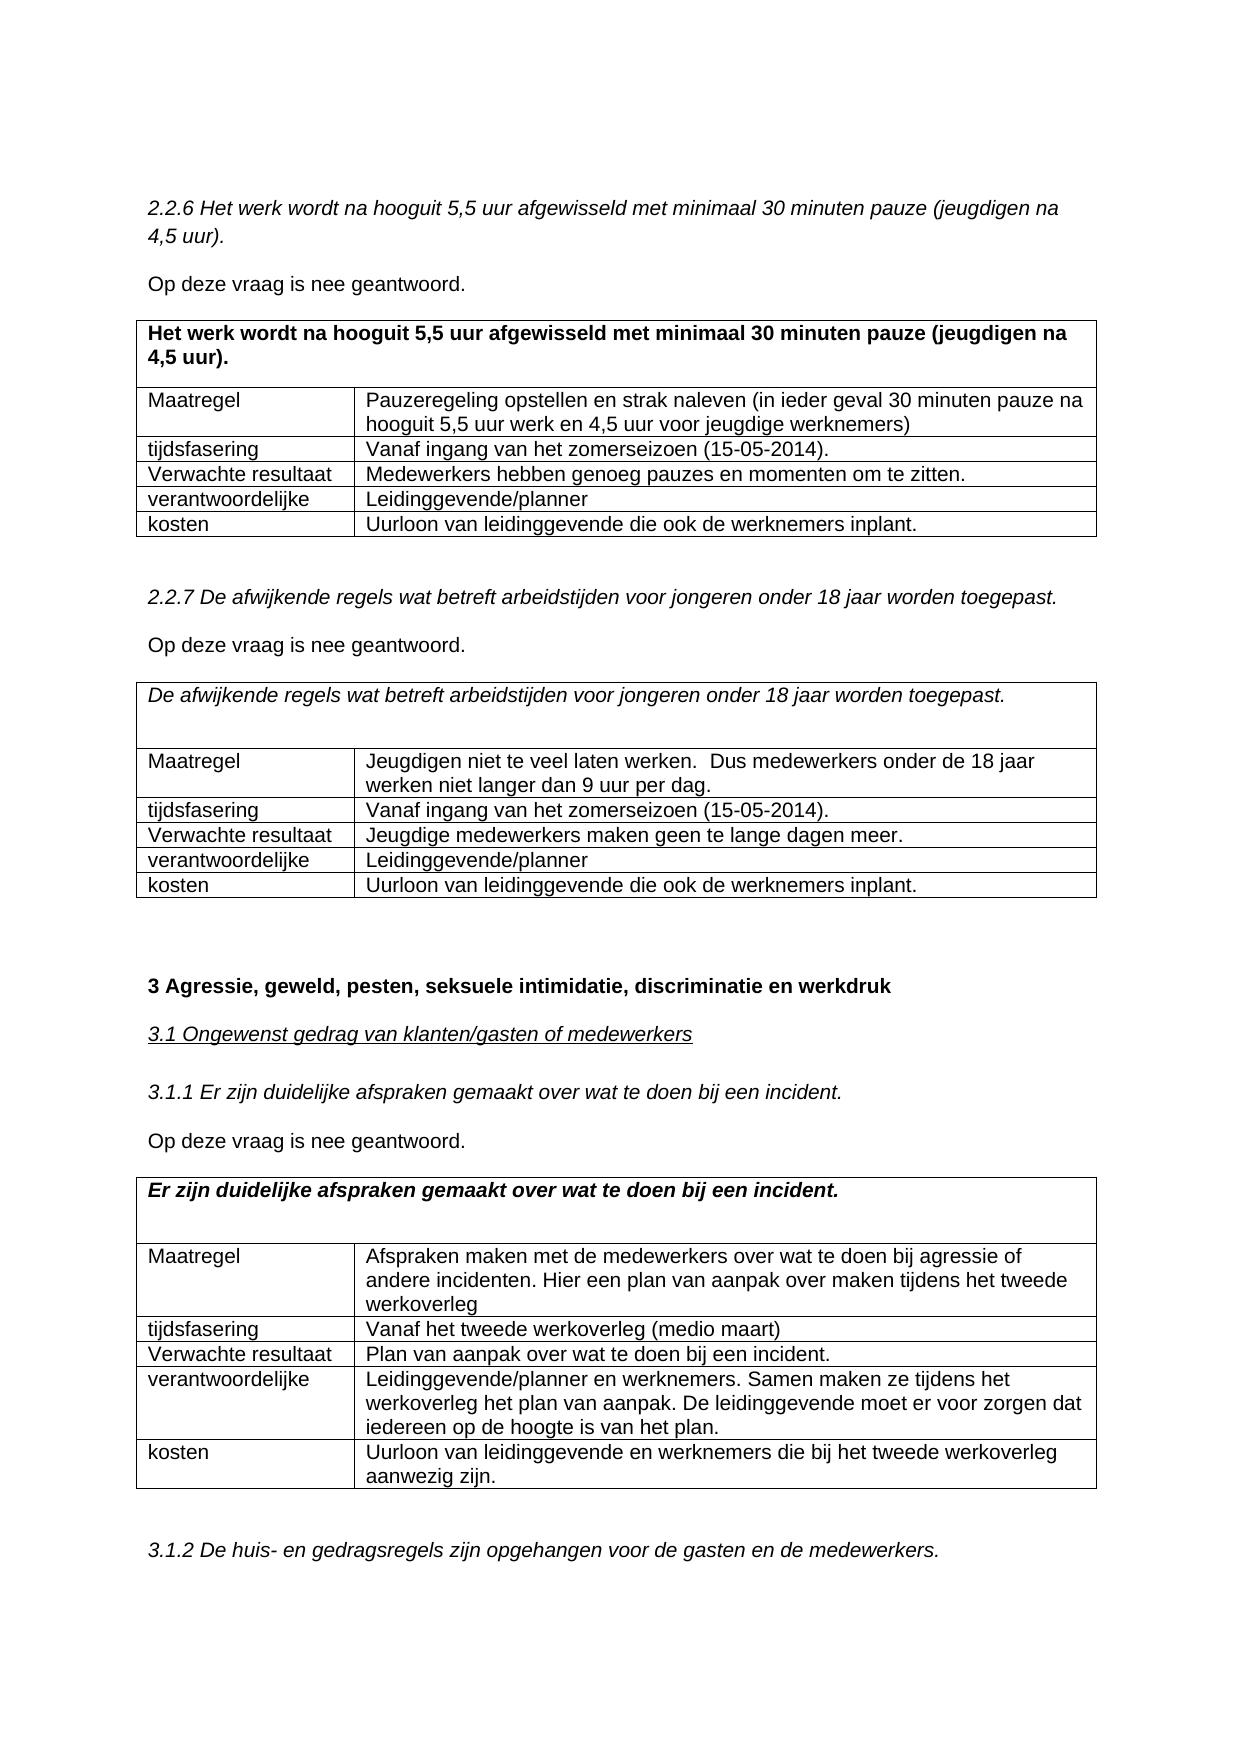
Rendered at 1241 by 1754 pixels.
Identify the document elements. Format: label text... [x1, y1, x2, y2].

table_header Het werk wordt na hooguit 5,5 uur afgewisseld met minimaal 30 minuten pauze (jeugdigen na 4,5 uur). [137, 321, 1096, 387]
table_cell Pauzeregeling opstellen en strak naleven (in ieder geval 30 minuten pauze na hooguit 5,5 uur werk en 4,5 uur voor jeugdige werknemers) [355, 388, 1096, 436]
text Op deze vraag is nee geantwoord. [148, 272, 1093, 296]
table_cell Jeugdige medewerkers maken geen te lange dagen meer. [355, 823, 1096, 847]
table_header De afwijkende regels wat betreft arbeidstijden voor jongeren onder 18 jaar worden toegepast. [137, 683, 1096, 748]
text Op deze vraag is nee geantwoord. [148, 1128, 1093, 1152]
subtitle 3.1 Ongewenst gedrag van klanten/gasten of medewerkers [148, 1022, 1093, 1076]
table_cell Uurloon van leidinggevende die ook de werknemers inplant. [355, 873, 1096, 897]
table_cell kosten [137, 1440, 354, 1488]
table_cell kosten [137, 512, 354, 536]
table_header Er zijn duidelijke afspraken gemaakt over wat te doen bij een incident. [137, 1178, 1096, 1243]
text 2.2.6 Het werk wordt na hooguit 5,5 uur afgewisseld met minimaal 30 minuten pauze (jeugdigen na 4,5 uur). [148, 196, 1093, 247]
table_cell Medewerkers hebben genoeg pauzes en momenten om te zitten. [355, 462, 1096, 486]
table_cell Verwachte resultaat [137, 1342, 354, 1366]
table_cell Leidinggevende/planner [355, 848, 1096, 872]
table_cell Maatregel [137, 1244, 354, 1316]
text 3.1.2 De huis- en gedragsregels zijn opgehangen voor de gasten en de medewerkers. [148, 1537, 1093, 1561]
table_cell Vanaf ingang van het zomerseizoen (15-05-2014). [355, 437, 1096, 461]
table_cell Verwachte resultaat [137, 823, 354, 847]
table_cell Uurloon van leidinggevende en werknemers die bij het tweede werkoverleg aanwezig zijn. [355, 1440, 1096, 1488]
table_cell tijdsfasering [137, 798, 354, 822]
table_cell Leidinggevende/planner [355, 487, 1096, 511]
table_cell Jeugdigen niet te veel laten werken. Dus medewerkers onder de 18 jaar werken niet langer dan 9 uur per dag. [355, 749, 1096, 797]
table_cell Leidinggevende/planner en werknemers. Samen maken ze tijdens het werkoverleg het plan van aanpak. De leidinggevende moet er voor zorgen dat iedereen op de hoogte is van het plan. [355, 1367, 1096, 1439]
subtitle 3 Agressie, geweld, pesten, seksuele intimidatie, discriminatie en werkdruk [148, 946, 1093, 998]
table_cell tijdsfasering [137, 1317, 354, 1341]
table_cell Maatregel [137, 388, 354, 436]
text 3.1.1 Er zijn duidelijke afspraken gemaakt over wat te doen bij een incident. [148, 1080, 1093, 1104]
table_cell Vanaf het tweede werkoverleg (medio maart) [355, 1317, 1096, 1341]
table_cell Vanaf ingang van het zomerseizoen (15-05-2014). [355, 798, 1096, 822]
table_cell Verwachte resultaat [137, 462, 354, 486]
table_cell verantwoordelijke [137, 1367, 354, 1439]
table_cell Afspraken maken met de medewerkers over wat te doen bij agressie of andere incidenten. Hier een plan van aanpak over maken tijdens het tweede werkoverleg [355, 1244, 1096, 1316]
table_cell kosten [137, 873, 354, 897]
text Op deze vraag is nee geantwoord. [148, 633, 1093, 657]
table_cell Maatregel [137, 749, 354, 797]
text 2.2.7 De afwijkende regels wat betreft arbeidstijden voor jongeren onder 18 jaar worden toegepast. [148, 585, 1093, 609]
table_cell tijdsfasering [137, 437, 354, 461]
table_cell Uurloon van leidinggevende die ook de werknemers inplant. [355, 512, 1096, 536]
table_cell Plan van aanpak over wat te doen bij een incident. [355, 1342, 1096, 1366]
table_cell verantwoordelijke [137, 848, 354, 872]
table_cell verantwoordelijke [137, 487, 354, 511]
